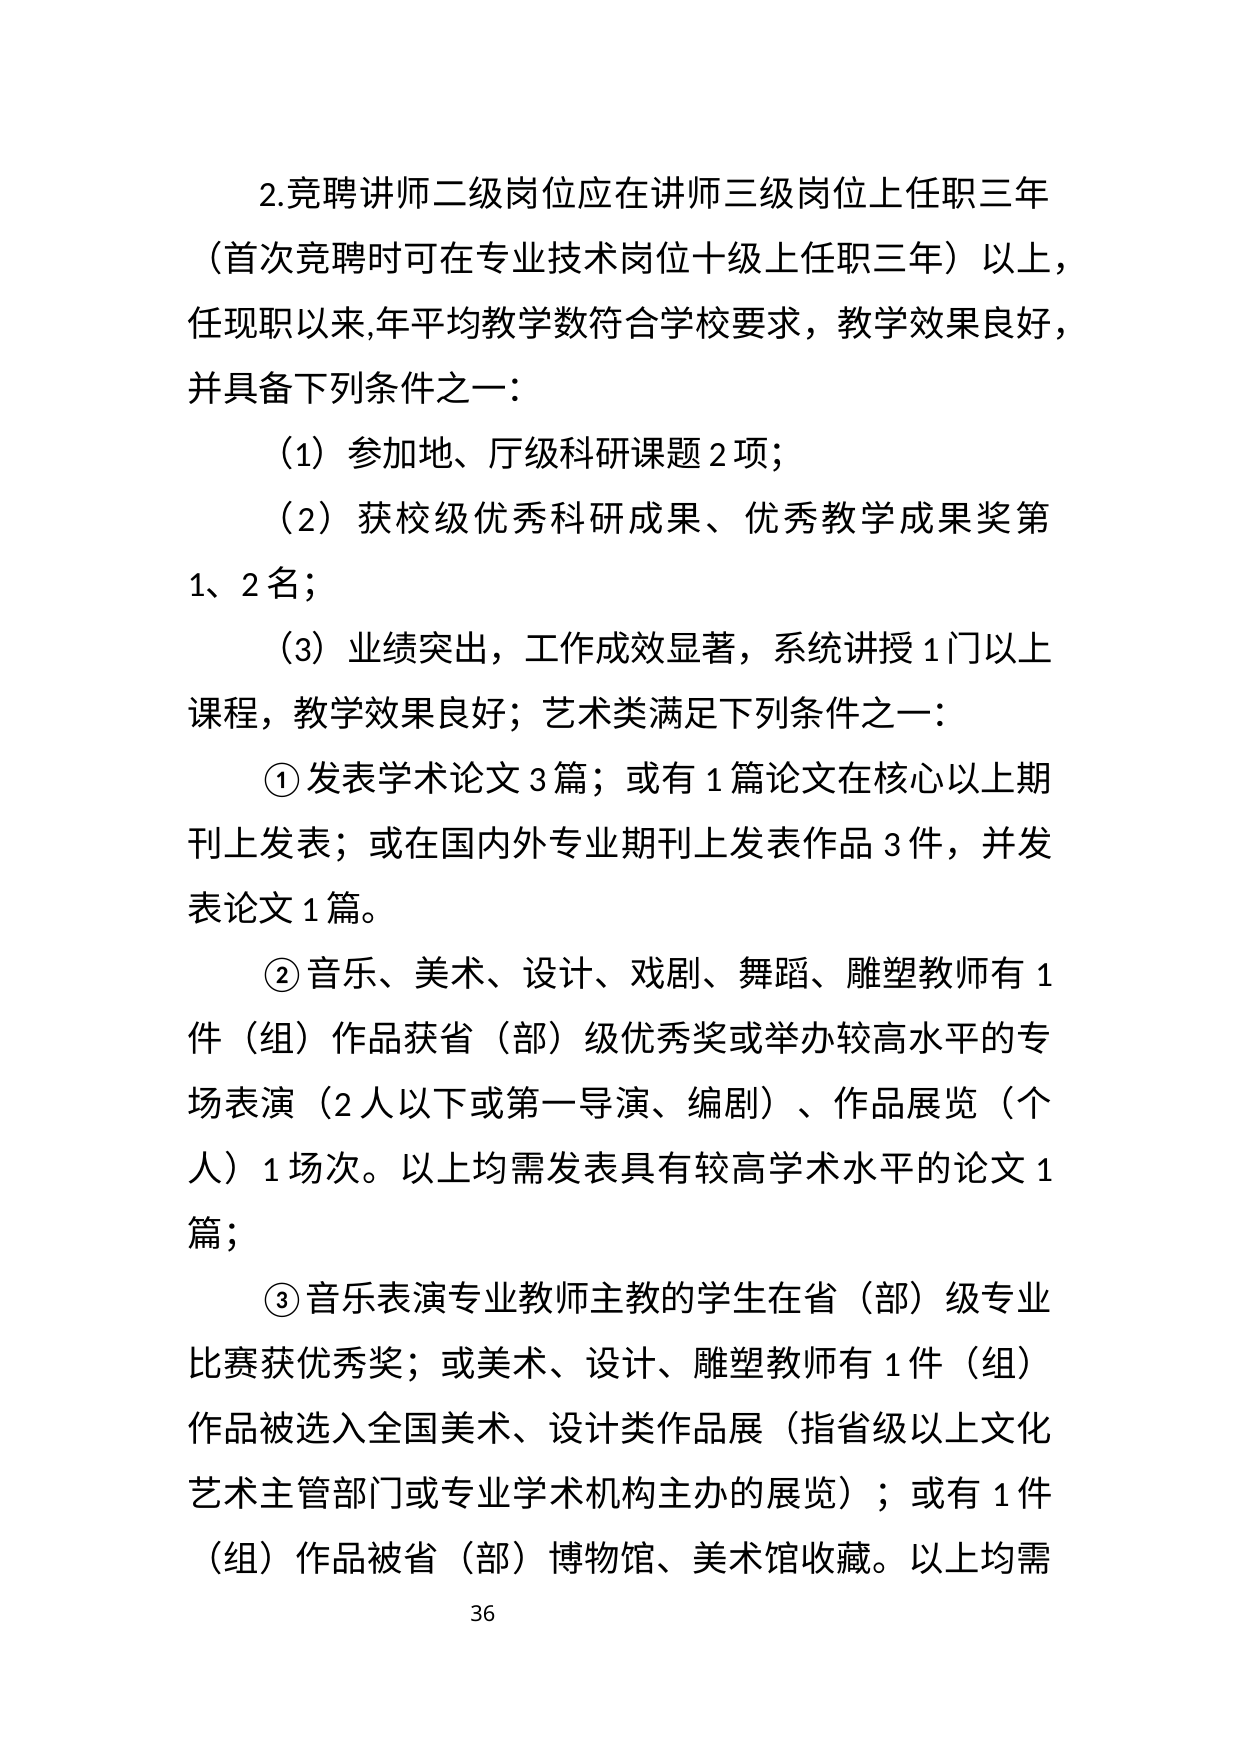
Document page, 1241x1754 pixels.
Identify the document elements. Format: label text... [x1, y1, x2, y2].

text ①发表学术论文3篇；或有1篇论文在核心以上期刊上发表；或在国内外专业期刊上发表作品3件，并发表论文1篇。 [187, 744, 1053, 939]
text （1）参加地、厅级科研课题2项； [187, 419, 1053, 484]
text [187, 1264, 1053, 1589]
text 2.竞聘讲师二级岗位应在讲师三级岗位上任职三年（首次竞聘时可在专业技术岗位十级上任职三年）以上，任现职以来,年平均教学数符合学校要求，教学效果良好，并具备下列条件之一： [187, 159, 1053, 419]
text ②音乐、美术、设计、戏剧、舞蹈、雕塑教师有1件（组）作品获省（部）级优秀奖或举办较高水平的专场表演（2人以下或第一导演、编剧）、作品展览（个人）1场次。以上均需发表具有较高学术水平的论文1篇； [187, 939, 1053, 1264]
text （3）业绩突出，工作成效显著，系统讲授1门以上课程，教学效果良好；艺术类满足下列条件之一： [187, 614, 1053, 744]
text （2）获校级优秀科研成果、优秀教学成果奖第1、2名； [187, 484, 1053, 614]
